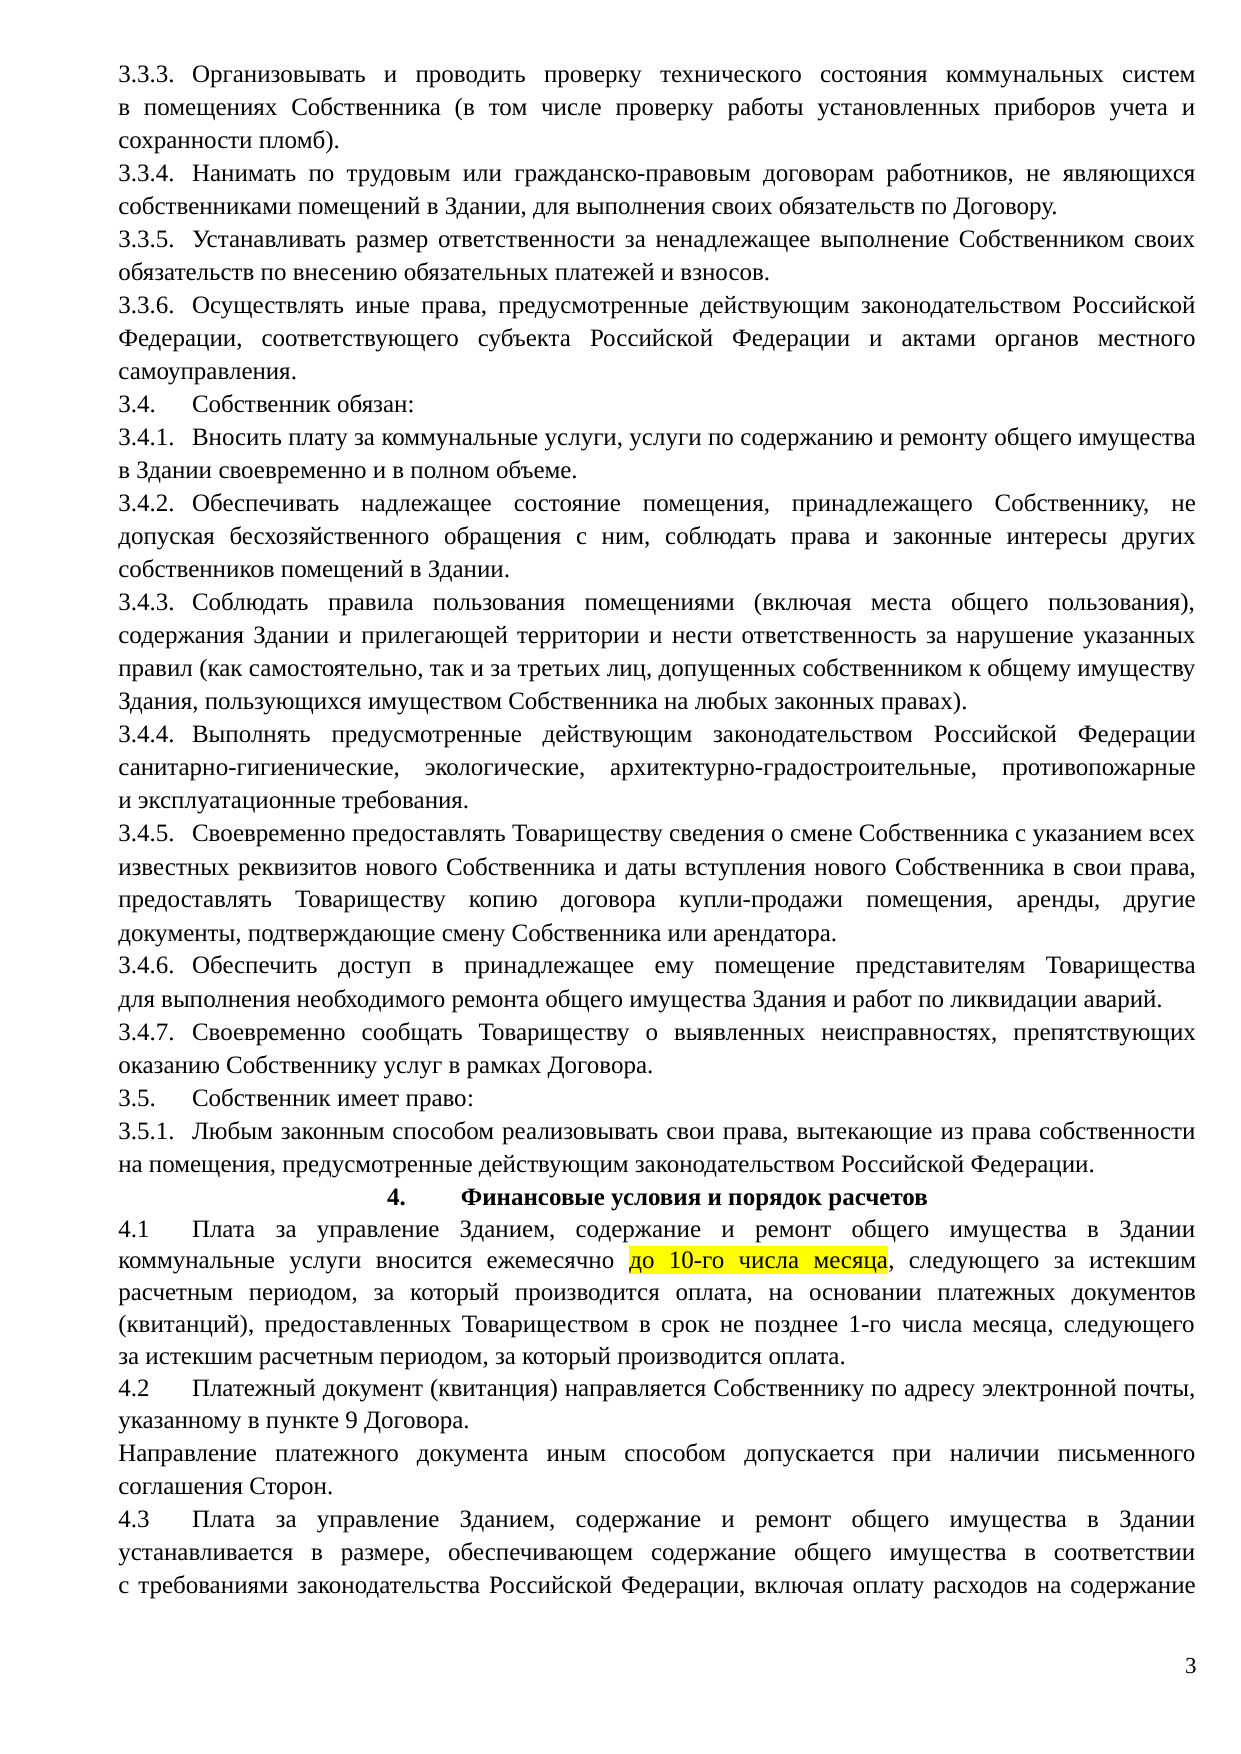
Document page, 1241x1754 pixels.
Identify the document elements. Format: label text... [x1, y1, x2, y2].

list Своевременно предоставлять Товариществу сведения о смене Собственника с указанием всех известных реквизитов нового Собственника и даты вступления нового Собственника в свои права, предоставлять Товариществу копию договора купли-продажи помещения, аренды, другие документы, подтверждающие смену Собственника или арендатора. [118, 818, 1196, 946]
list Вносить плату за коммунальные услуги, услуги по содержанию и ремонту общего имущества в Здании своевременно и в полном объеме. [118, 422, 1196, 484]
list Собственник имеет право: [118, 1083, 1196, 1111]
list Нанимать по трудовым или гражданско-правовым договорам работников, не являющихся собственниками помещений в Здании, для выполнения своих обязательств по Договору. [118, 158, 1196, 220]
list Обеспечивать надлежащее состояние помещения, принадлежащего Собственнику, не допуская бесхозяйственного обращения с ним, соблюдать права и законные интересы других собственников помещений в Здании. [118, 488, 1196, 583]
list Организовывать и проводить проверку технического состояния коммунальных систем в помещениях Собственника (в том числе проверку работы установленных приборов учета и сохранности пломб). [118, 59, 1196, 154]
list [118, 1504, 1196, 1599]
list Финансовые условия и порядок расчетов [118, 1182, 1196, 1211]
list Собственник обязан: [118, 389, 1196, 418]
list Выполнять предусмотренные действующим законодательством Российской Федерации санитарно-гигиенические, экологические, архитектурно-градостроительные, противопожарные и эксплуатационные требования. [118, 719, 1196, 814]
list Плата за управление Зданием, содержание и ремонт общего имущества в Здании коммунальные услуги вносится ежемесячно до 10-го числа месяца, следующего за истекшим расчетным периодом, за который производится оплата, на основании платежных документов (квитанций), предоставленных Товариществом в срок не позднее 1-го числа месяца, следующего за истекшим расчетным периодом, за который производится оплата. [118, 1214, 1196, 1370]
list Своевременно сообщать Товариществу о выявленных неисправностях, препятствующих оказанию Собственнику услуг в рамках Договора. [118, 1017, 1196, 1078]
list Устанавливать размер ответственности за ненадлежащее выполнение Собственником своих обязательств по внесению обязательных платежей и взносов. [118, 224, 1196, 286]
list Обеспечить доступ в принадлежащее ему помещение представителям Товарищества для выполнения необходимого ремонта общего имущества Здания и работ по ликвидации аварий. [118, 951, 1196, 1012]
text Направление платежного документа иным способом допускается при наличии письменного соглашения Сторон. [118, 1438, 1196, 1499]
list Соблюдать правила пользования помещениями (включая места общего пользования), содержания Здании и прилегающей территории и нести ответственность за нарушение указанных правил (как самостоятельно, так и за третьих лиц, допущенных собственником к общему имуществу Здания, пользующихся имуществом Собственника на любых законных правах). [118, 587, 1196, 715]
list Любым законным способом реализовывать свои права, вытекающие из права собственности на помещения, предусмотренные действующим законодательством Российской Федерации. [118, 1116, 1196, 1177]
list Платежный документ (квитанция) направляется Собственнику по адресу электронной почты, указанному в пункте 9 Договора. [118, 1373, 1196, 1434]
list Осуществлять иные права, предусмотренные действующим законодательством Российской Федерации, соответствующего субъекта Российской Федерации и актами органов местного самоуправления. [118, 290, 1196, 385]
